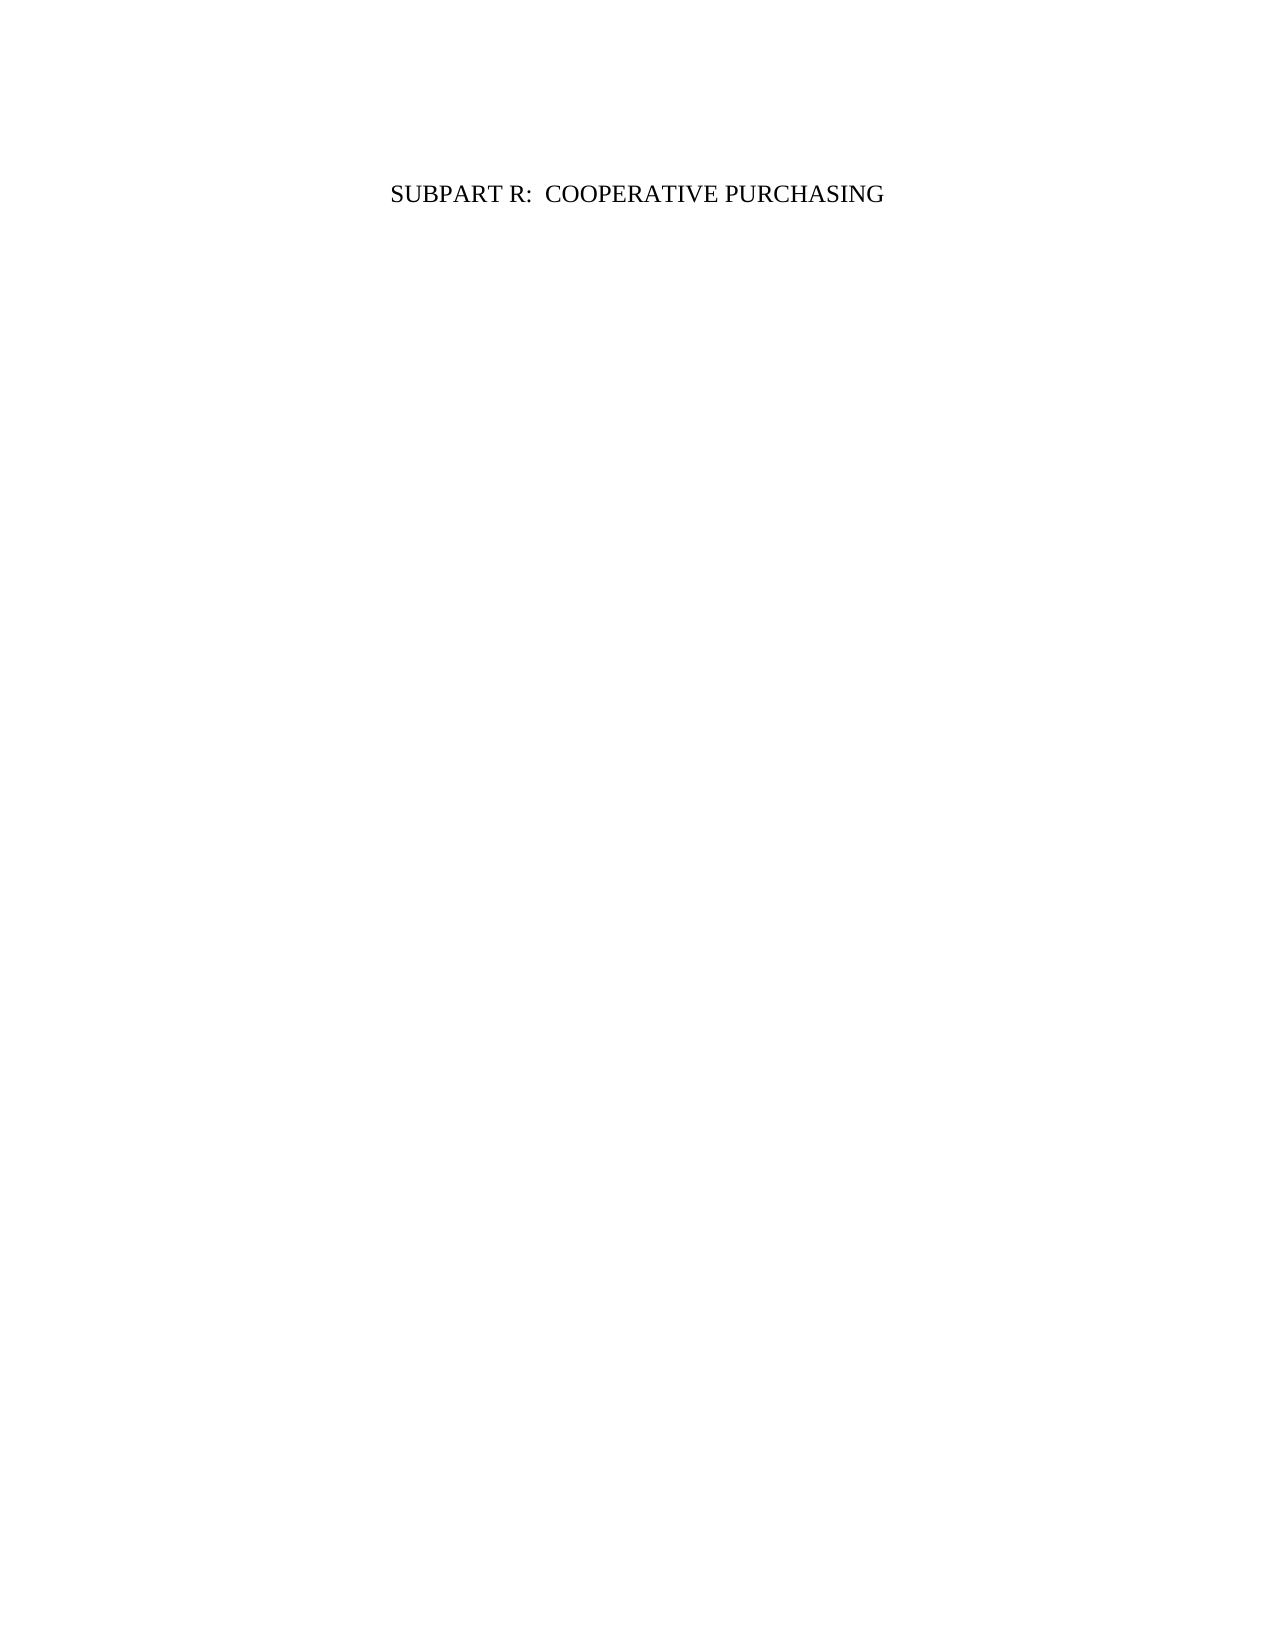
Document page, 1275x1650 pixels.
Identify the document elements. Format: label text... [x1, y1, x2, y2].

text SUBPART R: COOPERATIVE PURCHASING [150, 179, 1125, 207]
